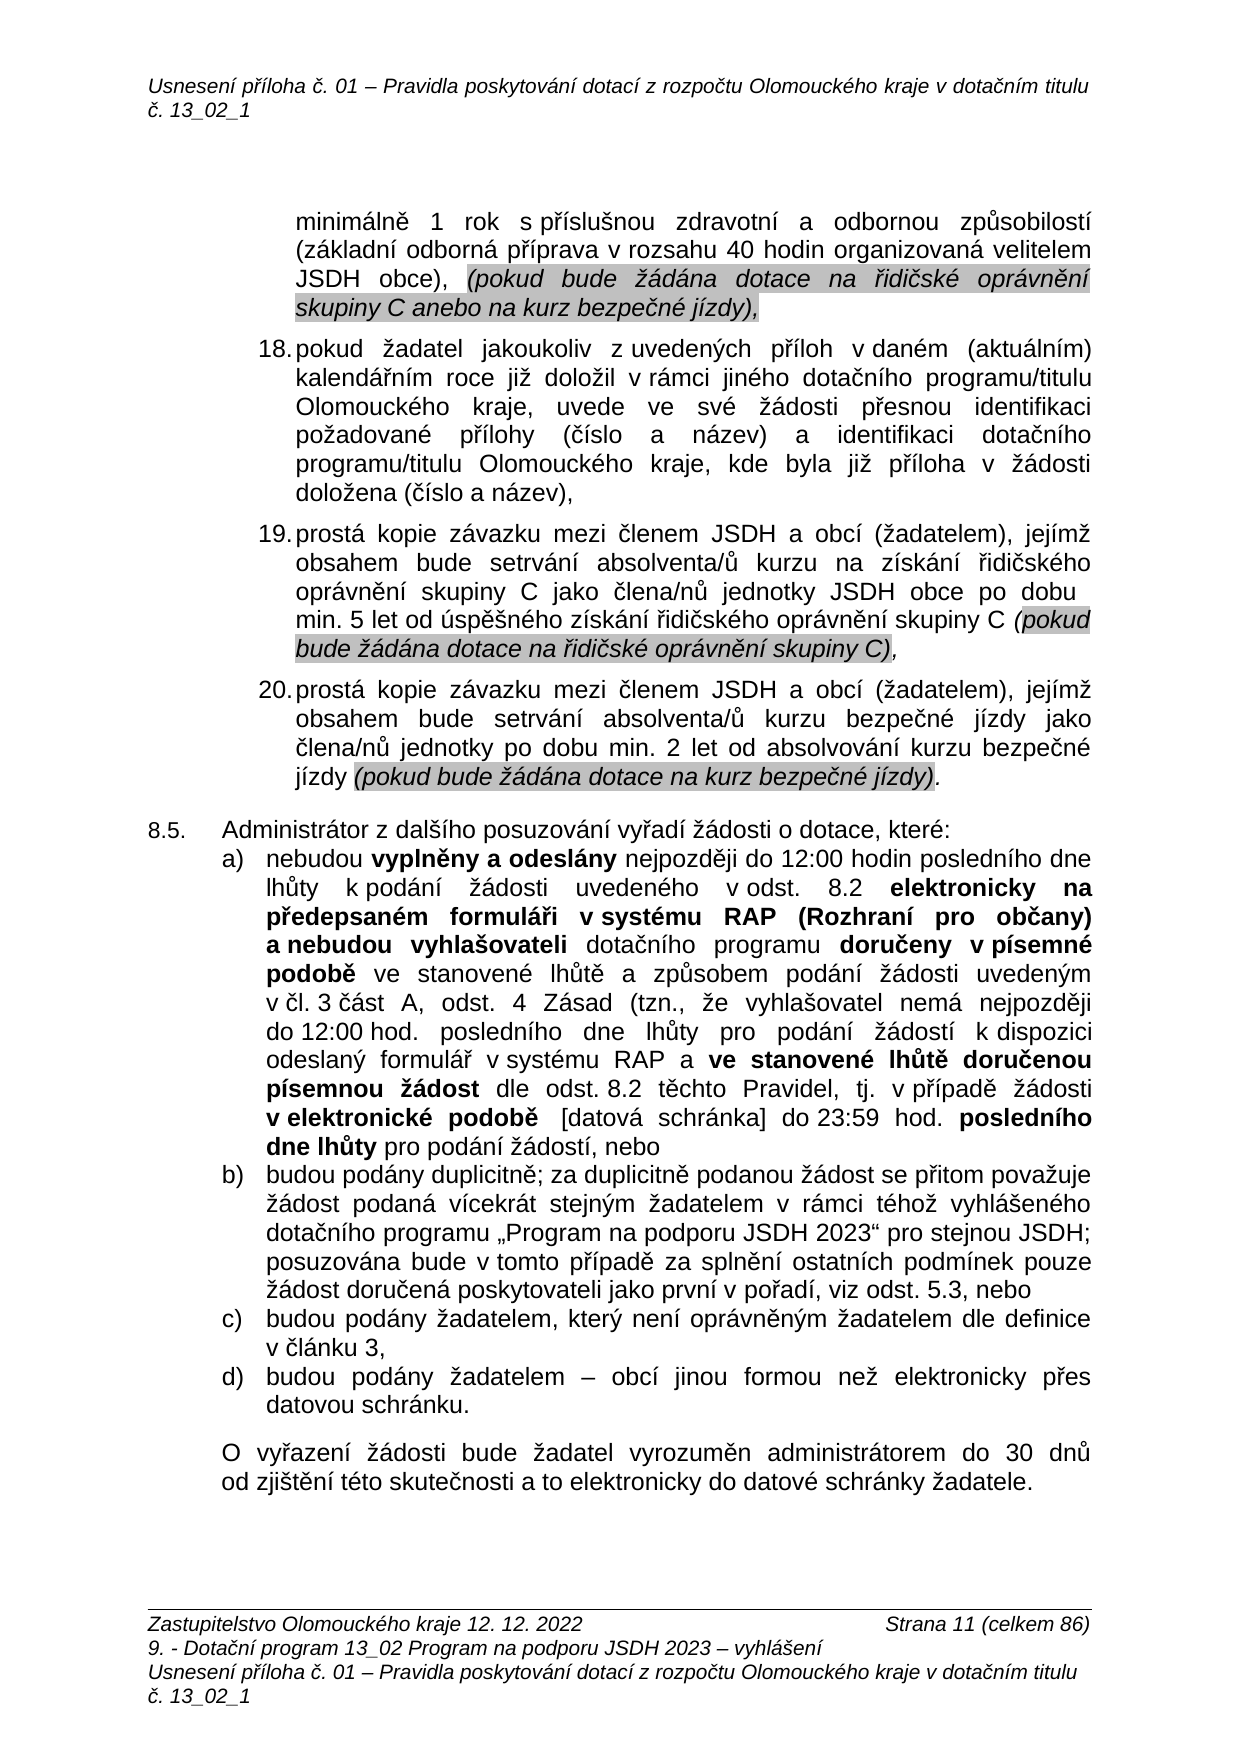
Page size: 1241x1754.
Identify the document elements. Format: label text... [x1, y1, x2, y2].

list budou podány žadatelem – obcí jinou formou než elektronicky přes datovou schránku. [222, 1362, 1092, 1419]
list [258, 207, 1092, 322]
list budou podány duplicitně; za duplicitně podanou žádost se přitom považuje žádost podaná vícekrát stejným žadatelem v rámci téhož vyhlášeného dotačního programu „Program na podporu JSDH 2023“ pro stejnou JSDH; posuzována bude v tomto případě za splnění ostatních podmínek pouze žádost doručená poskytovateli jako první v pořadí, viz odst. 5.3, nebo [222, 1161, 1092, 1304]
text O vyřazení žádosti bude žadatel vyrozuměn administrátorem do 30 dnů od zjištění této skutečnosti a to elektronicky do datové schránky žadatele. [221, 1438, 1092, 1496]
list prostá kopie závazku mezi členem JSDH a obcí (žadatelem), jejímž obsahem bude setrvání absolventa/ů kurzu na získání řidičského oprávnění skupiny C jako člena/nů jednotky JSDH obce po dobu min. 5 let od úspěšného získání řidičského oprávnění skupiny C (pokud bude žádána dotace na řidičské oprávnění skupiny C), [258, 519, 1092, 663]
list pokud žadatel jakoukoliv z uvedených příloh v daném (aktuálním) kalendářním roce již doložil v rámci jiného dotačního programu/titulu Olomouckého kraje, uvede ve své žádosti přesnou identifikaci požadované přílohy (číslo a název) a identifikaci dotačního programu/titulu Olomouckého kraje, kde byla již příloha v žádosti doložena (číslo a název), [258, 334, 1092, 507]
list Administrátor z dalšího posuzování vyřadí žádosti o dotace, které: [148, 816, 1092, 844]
list prostá kopie závazku mezi členem JSDH a obcí (žadatelem), jejímž obsahem bude setrvání absolventa/ů kurzu bezpečné jízdy jako člena/nů jednotky po dobu min. 2 let od absolvování kurzu bezpečné jízdy (pokud bude žádána dotace na kurz bezpečné jízdy). [258, 676, 1092, 791]
list nebudou vyplněny a odeslány nejpozději do 12:00 hodin posledního dne lhůty k podání žádosti uvedeného v odst. 8.2 elektronicky na předepsaném formuláři v systému RAP (Rozhraní pro občany) a nebudou vyhlašovateli dotačního programu doručeny v písemné podobě ve stanovené lhůtě a způsobem podání žádosti uvedeným v čl. 3 část A, odst. 4 Zásad (tzn., že vyhlašovatel nemá nejpozději do 12:00 hod. posledního dne lhůty pro podání žádostí k dispozici odeslaný formulář v systému RAP a ve stanovené lhůtě doručenou písemnou žádost dle odst. 8.2 těchto Pravidel, tj. v případě žádosti v elektronické podobě [datová schránka] do 23:59 hod. posledního dne lhůty pro podání žádostí, nebo [222, 844, 1092, 1161]
list budou podány žadatelem, který není oprávněným žadatelem dle definice v článku 3, [222, 1304, 1092, 1362]
